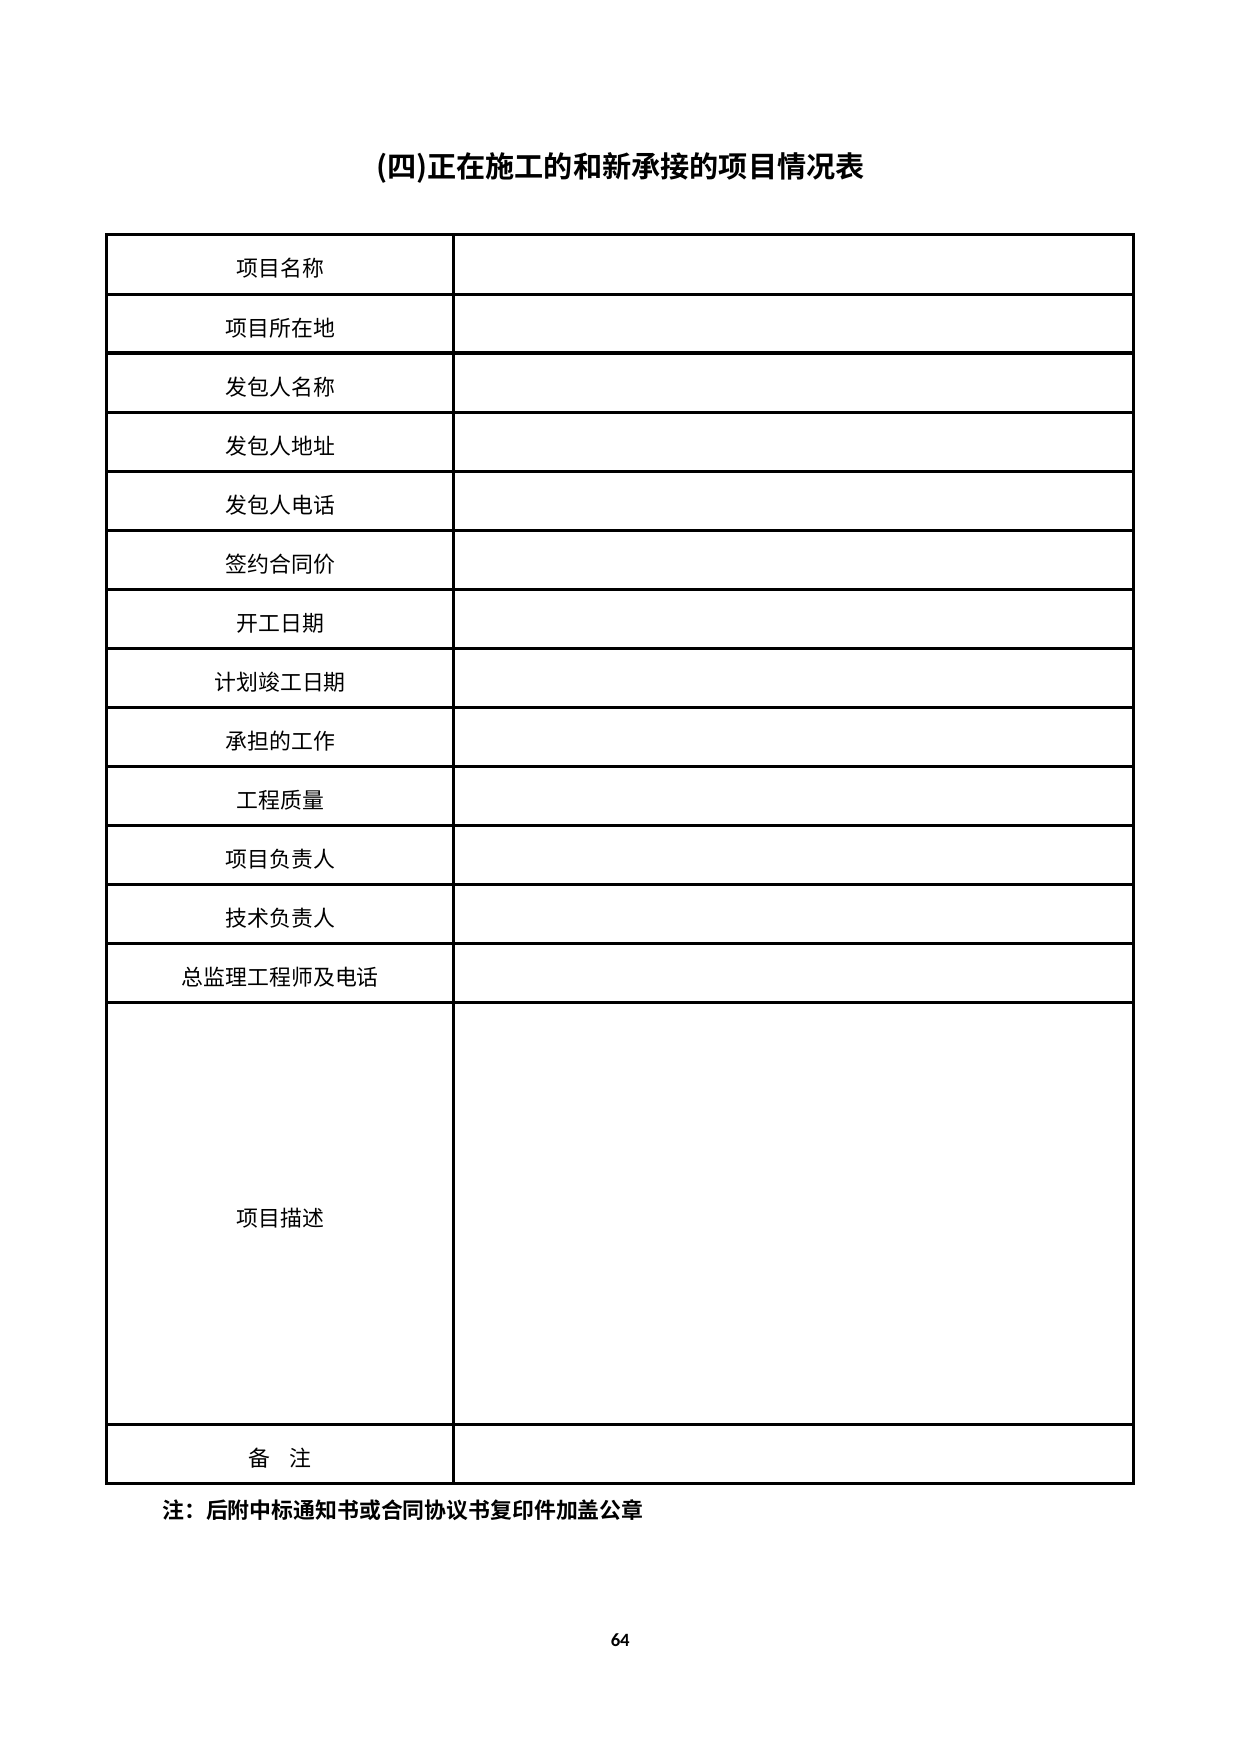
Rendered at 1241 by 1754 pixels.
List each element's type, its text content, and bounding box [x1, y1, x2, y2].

table_cell 工程质量 [108, 768, 452, 824]
table_cell [455, 650, 1132, 706]
table_cell [455, 827, 1132, 883]
table_cell 签约合同价 [108, 532, 452, 588]
table_cell 总监理工程师及电话 [108, 945, 452, 1001]
table_cell 发包人名称 [108, 355, 452, 411]
table_cell 发包人地址 [108, 414, 452, 469]
table_header [455, 236, 1132, 292]
table_cell [455, 414, 1132, 469]
table_cell [455, 1004, 1132, 1423]
table_cell 计划竣工日期 [108, 650, 452, 706]
table_cell [455, 945, 1132, 1001]
table_cell 发包人电话 [108, 473, 452, 529]
table_cell [455, 532, 1132, 588]
title (四)正在施工的和新承接的项目情况表 [118, 143, 1122, 185]
table_cell [455, 886, 1132, 942]
text 注：后附中标通知书或合同协议书复印件加盖公章 [118, 1485, 1122, 1527]
table_cell 项目所在地 [108, 296, 452, 351]
table_cell 开工日期 [108, 591, 452, 647]
table_cell 项目负责人 [108, 827, 452, 883]
table_cell 承担的工作 [108, 709, 452, 765]
table_cell [455, 473, 1132, 529]
table_cell [455, 296, 1132, 351]
table_header 项目名称 [108, 236, 452, 292]
table_cell [455, 591, 1132, 647]
table_cell [455, 709, 1132, 765]
table_cell [455, 355, 1132, 411]
table_cell [455, 1426, 1132, 1482]
table_cell 技术负责人 [108, 886, 452, 942]
table_cell 项目描述 [108, 1004, 452, 1423]
table_cell [455, 768, 1132, 824]
table_cell 备 注 [108, 1426, 452, 1482]
